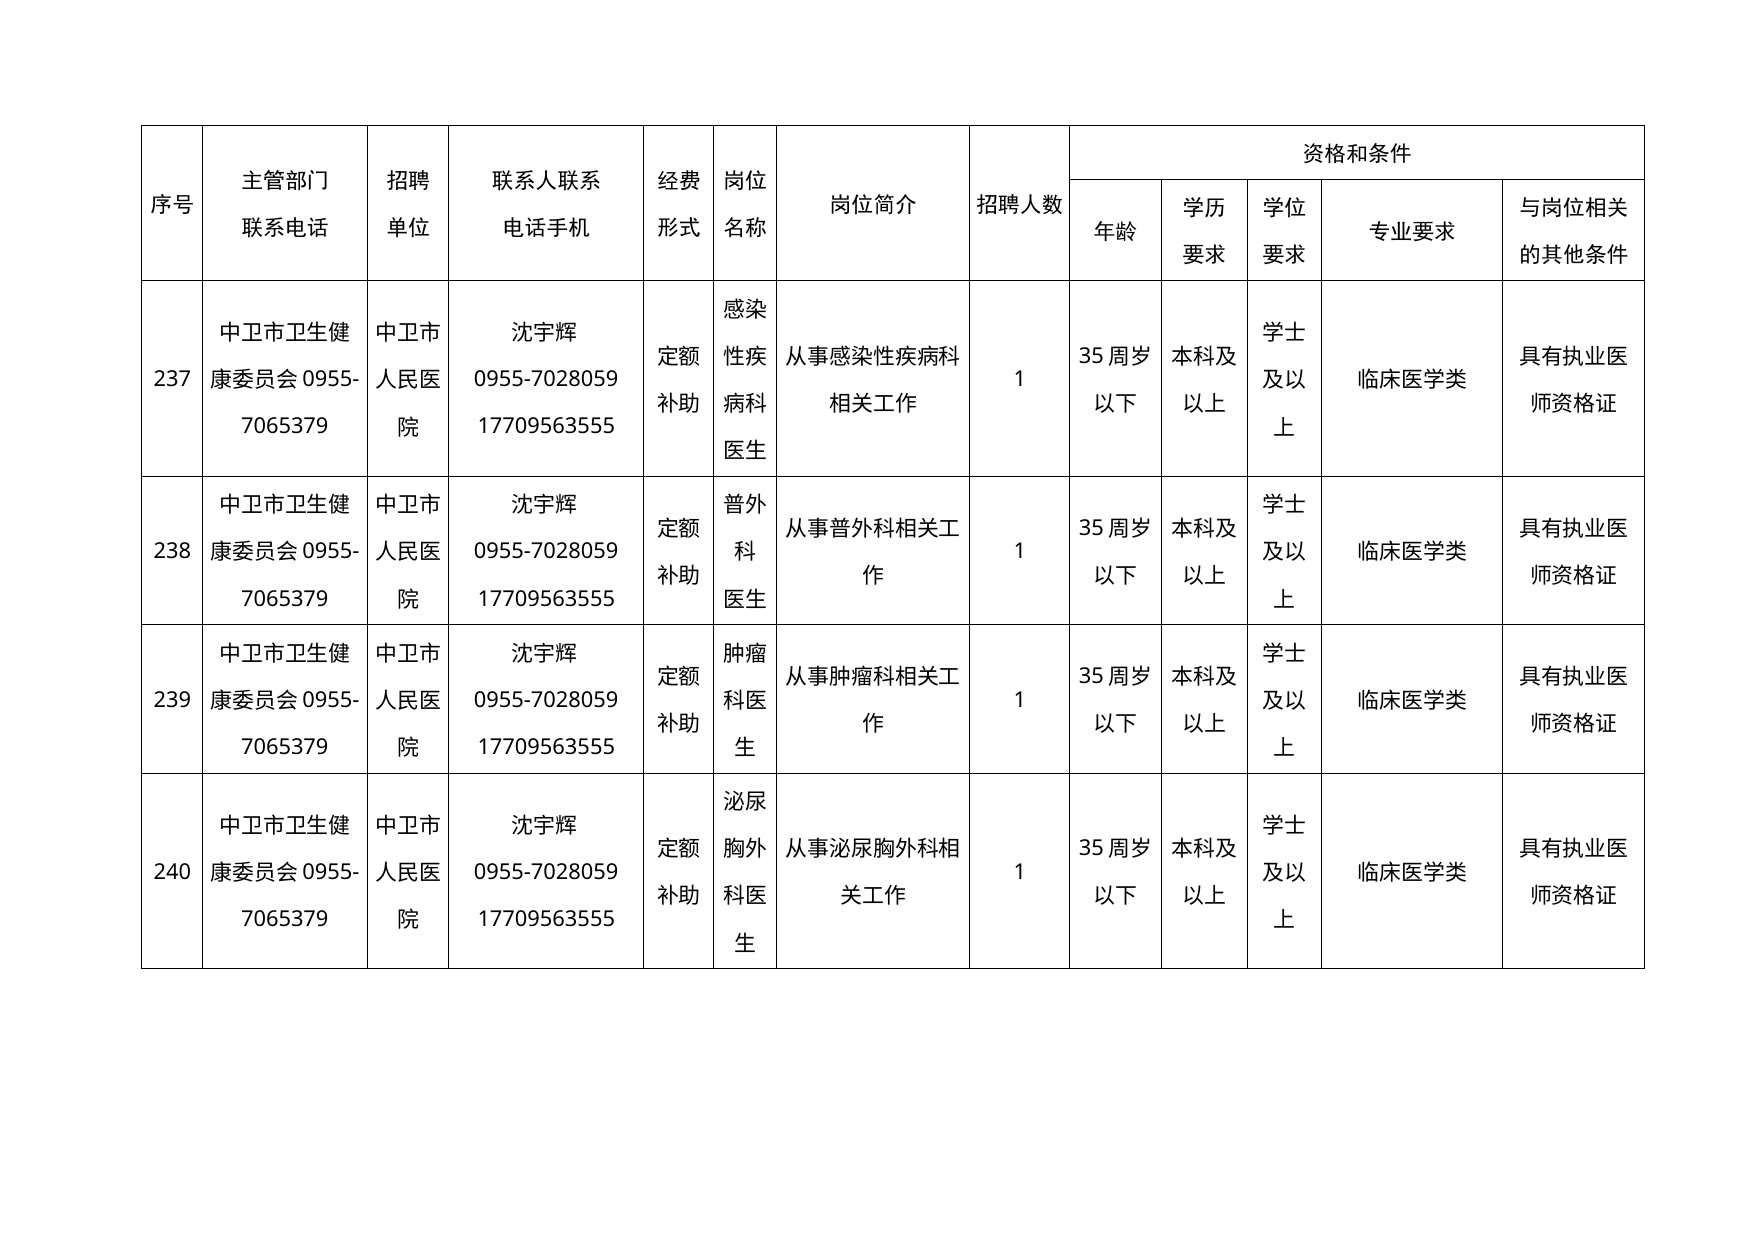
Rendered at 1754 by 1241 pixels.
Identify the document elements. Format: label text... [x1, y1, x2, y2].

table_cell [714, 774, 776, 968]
table_header 岗位简介 [777, 126, 969, 280]
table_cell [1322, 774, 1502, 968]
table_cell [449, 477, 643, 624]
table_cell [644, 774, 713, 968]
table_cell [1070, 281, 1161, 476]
table_cell 学位要求 [1248, 180, 1321, 280]
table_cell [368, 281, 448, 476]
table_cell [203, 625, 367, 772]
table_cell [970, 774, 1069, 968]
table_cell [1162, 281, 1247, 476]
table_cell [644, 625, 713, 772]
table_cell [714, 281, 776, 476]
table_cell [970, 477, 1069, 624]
table_header 主管部门 联系电话 [203, 126, 367, 280]
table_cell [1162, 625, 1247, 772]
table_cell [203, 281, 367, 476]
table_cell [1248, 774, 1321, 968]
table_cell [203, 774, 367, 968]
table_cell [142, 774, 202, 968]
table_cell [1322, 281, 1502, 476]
table_header 岗位名称 [714, 126, 776, 280]
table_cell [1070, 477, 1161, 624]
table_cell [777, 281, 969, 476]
table_header 招聘人数 [970, 126, 1069, 280]
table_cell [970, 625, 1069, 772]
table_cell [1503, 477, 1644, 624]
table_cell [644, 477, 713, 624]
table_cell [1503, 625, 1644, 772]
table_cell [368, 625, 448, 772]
table_header 联系人联系 电话手机 [449, 126, 643, 280]
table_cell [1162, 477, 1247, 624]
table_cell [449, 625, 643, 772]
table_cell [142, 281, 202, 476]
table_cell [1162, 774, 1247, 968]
table_header 序号 [142, 126, 202, 280]
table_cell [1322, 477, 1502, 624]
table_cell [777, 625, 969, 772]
table_header 经费 形式 [644, 126, 713, 280]
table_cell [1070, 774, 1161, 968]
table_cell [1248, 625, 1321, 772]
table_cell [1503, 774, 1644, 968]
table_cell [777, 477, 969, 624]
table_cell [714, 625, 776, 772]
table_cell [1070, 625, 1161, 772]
table_header 资格和条件 [1070, 126, 1644, 179]
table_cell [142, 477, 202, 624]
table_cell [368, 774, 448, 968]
table_cell 与岗位相关的其他条件 [1503, 180, 1644, 280]
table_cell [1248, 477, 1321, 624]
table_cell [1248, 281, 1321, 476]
table_header 招聘 单位 [368, 126, 448, 280]
table_cell 年龄 [1070, 180, 1161, 280]
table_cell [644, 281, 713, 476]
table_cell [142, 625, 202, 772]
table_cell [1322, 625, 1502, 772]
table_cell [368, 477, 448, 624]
table_cell 专业要求 [1322, 180, 1502, 280]
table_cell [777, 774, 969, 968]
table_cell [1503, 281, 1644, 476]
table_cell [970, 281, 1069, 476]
table_cell 学历 要求 [1162, 180, 1247, 280]
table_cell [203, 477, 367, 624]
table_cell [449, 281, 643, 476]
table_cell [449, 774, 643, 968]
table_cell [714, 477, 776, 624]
